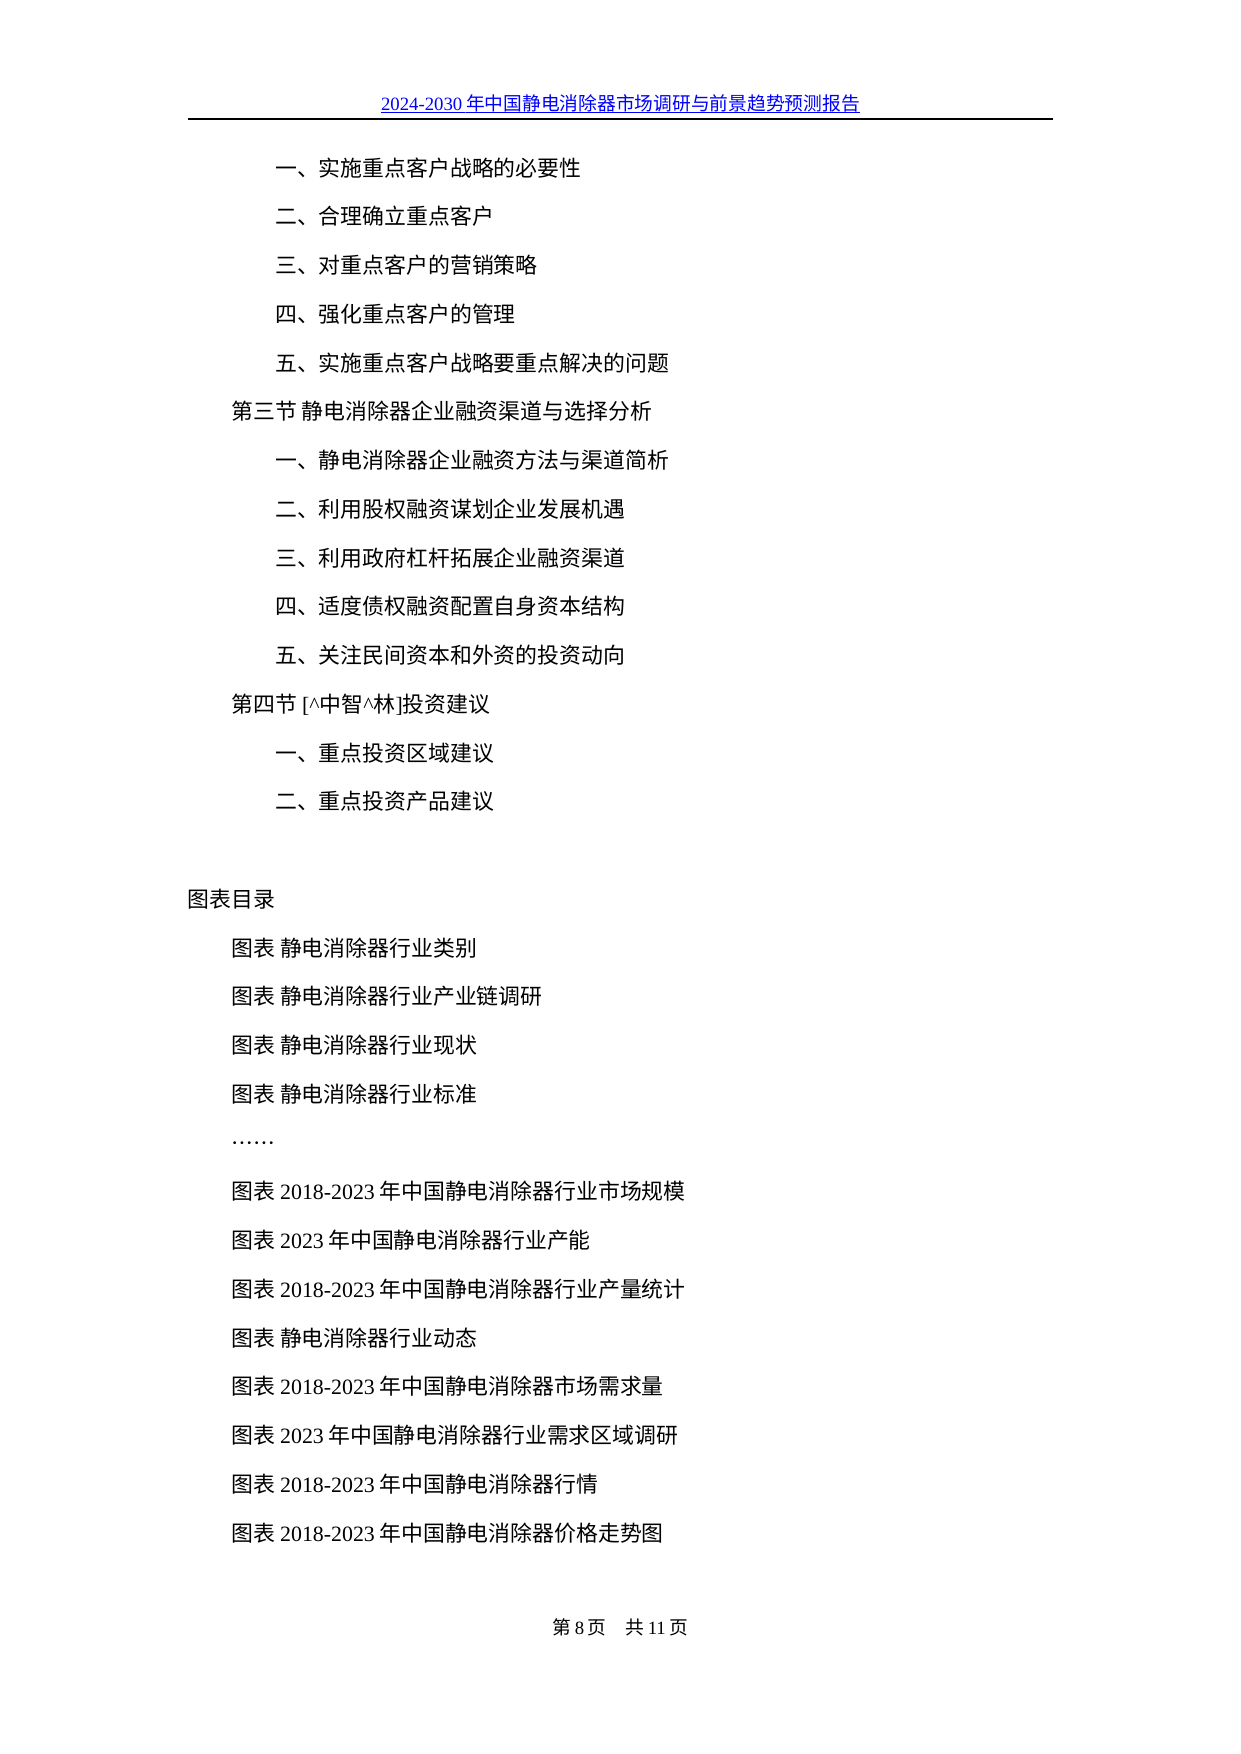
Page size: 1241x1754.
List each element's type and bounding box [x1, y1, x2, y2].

text [187, 150, 1053, 1548]
